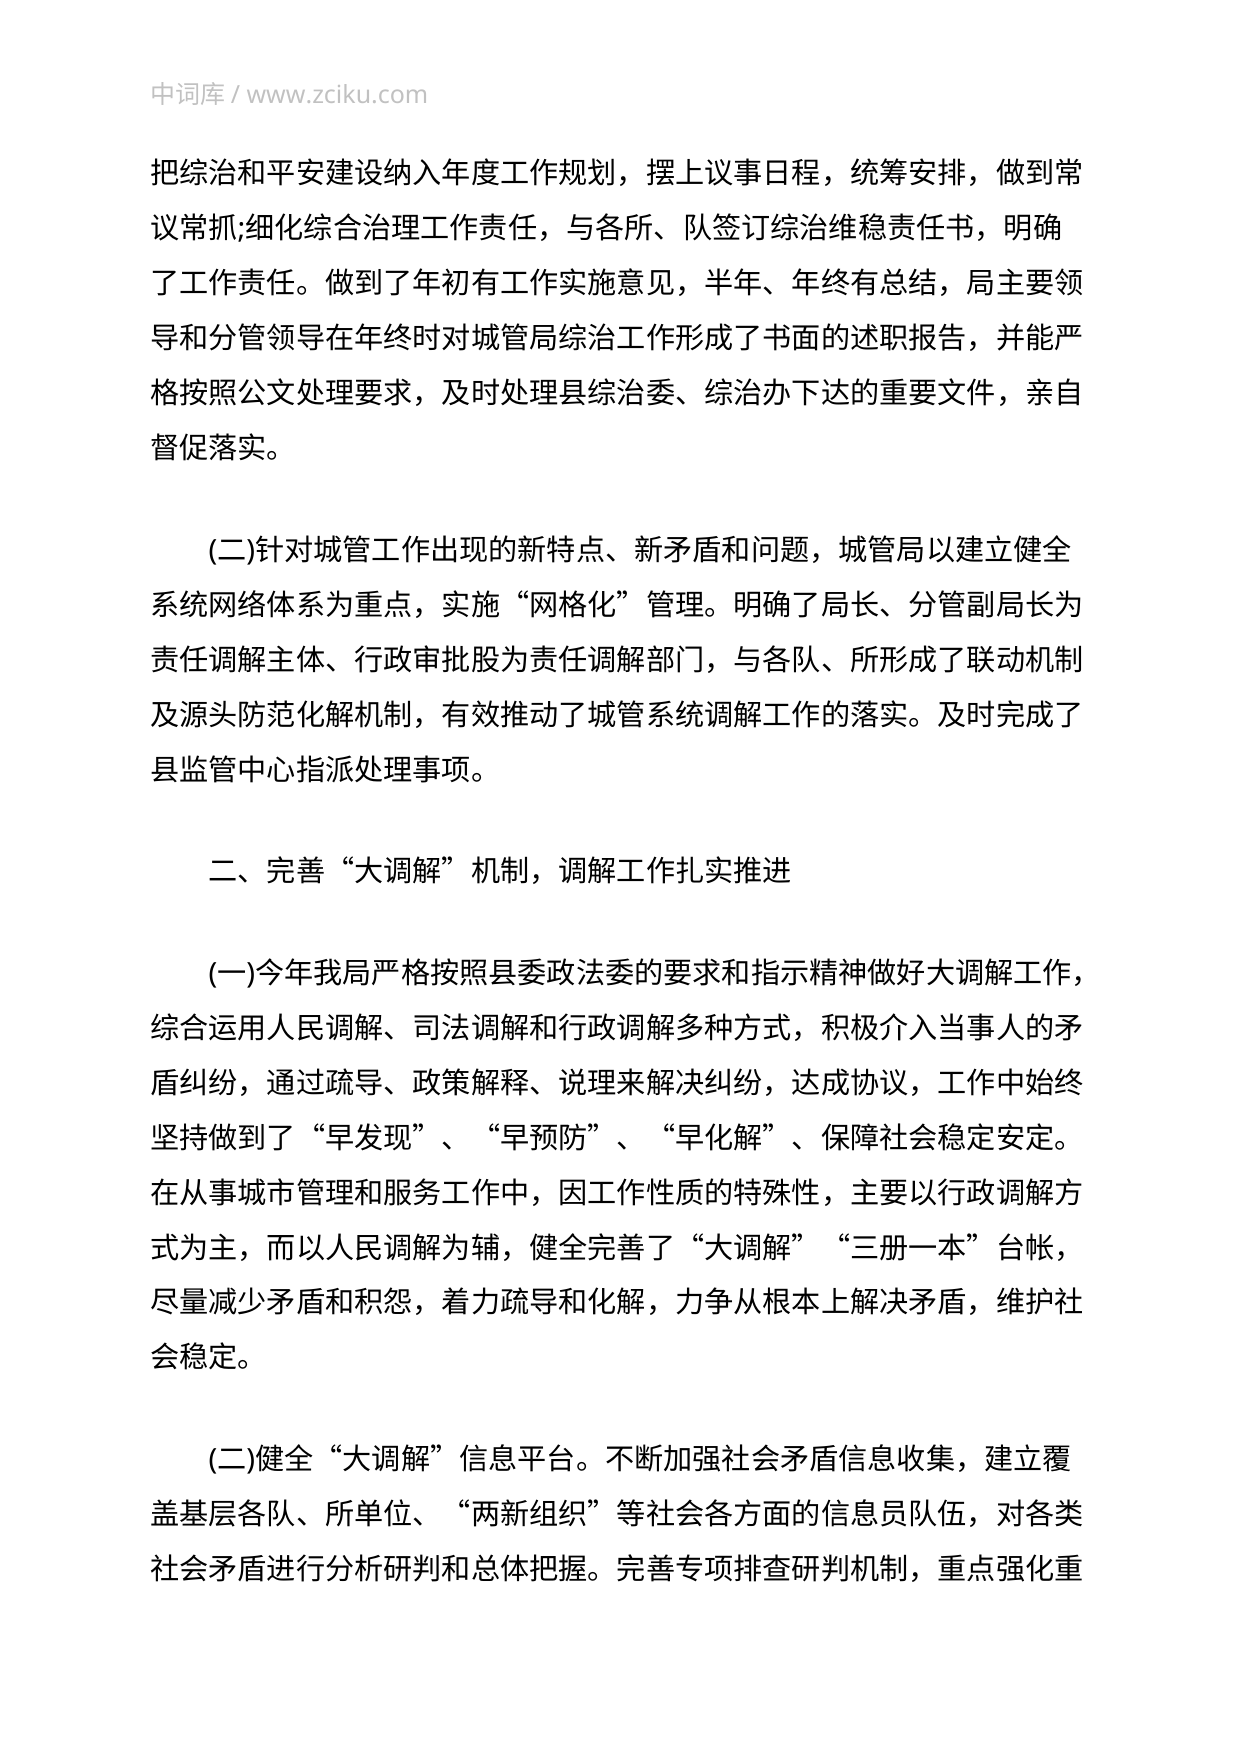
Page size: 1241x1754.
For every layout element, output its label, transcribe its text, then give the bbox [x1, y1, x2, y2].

text 二、完善“大调解”机制，调解工作扎实推进 [150, 848, 1090, 890]
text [150, 1436, 1090, 1588]
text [150, 150, 1090, 467]
text (二)针对城管工作出现的新特点、新矛盾和问题，城管局以建立健全系统网络体系为重点，实施“网格化”管理。明确了局长、分管副局长为责任调解主体、行政审批股为责任调解部门，与各队、所形成了联动机制及源头防范化解机制，有效推动了城管系统调解工作的落实。及时完成了县监管中心指派处理事项。 [150, 526, 1090, 788]
text (一)今年我局严格按照县委政法委的要求和指示精神做好大调解工作，综合运用人民调解、司法调解和行政调解多种方式，积极介入当事人的矛盾纠纷，通过疏导、政策解释、说理来解决纠纷，达成协议，工作中始终坚持做到了“早发现”、“早预防”、“早化解”、保障社会稳定安定。在从事城市管理和服务工作中，因工作性质的特殊性，主要以行政调解方式为主，而以人民调解为辅，健全完善了“大调解”“三册一本”台帐，尽量减少矛盾和积怨，着力疏导和化解，力争从根本上解决矛盾，维护社会稳定。 [150, 949, 1090, 1376]
